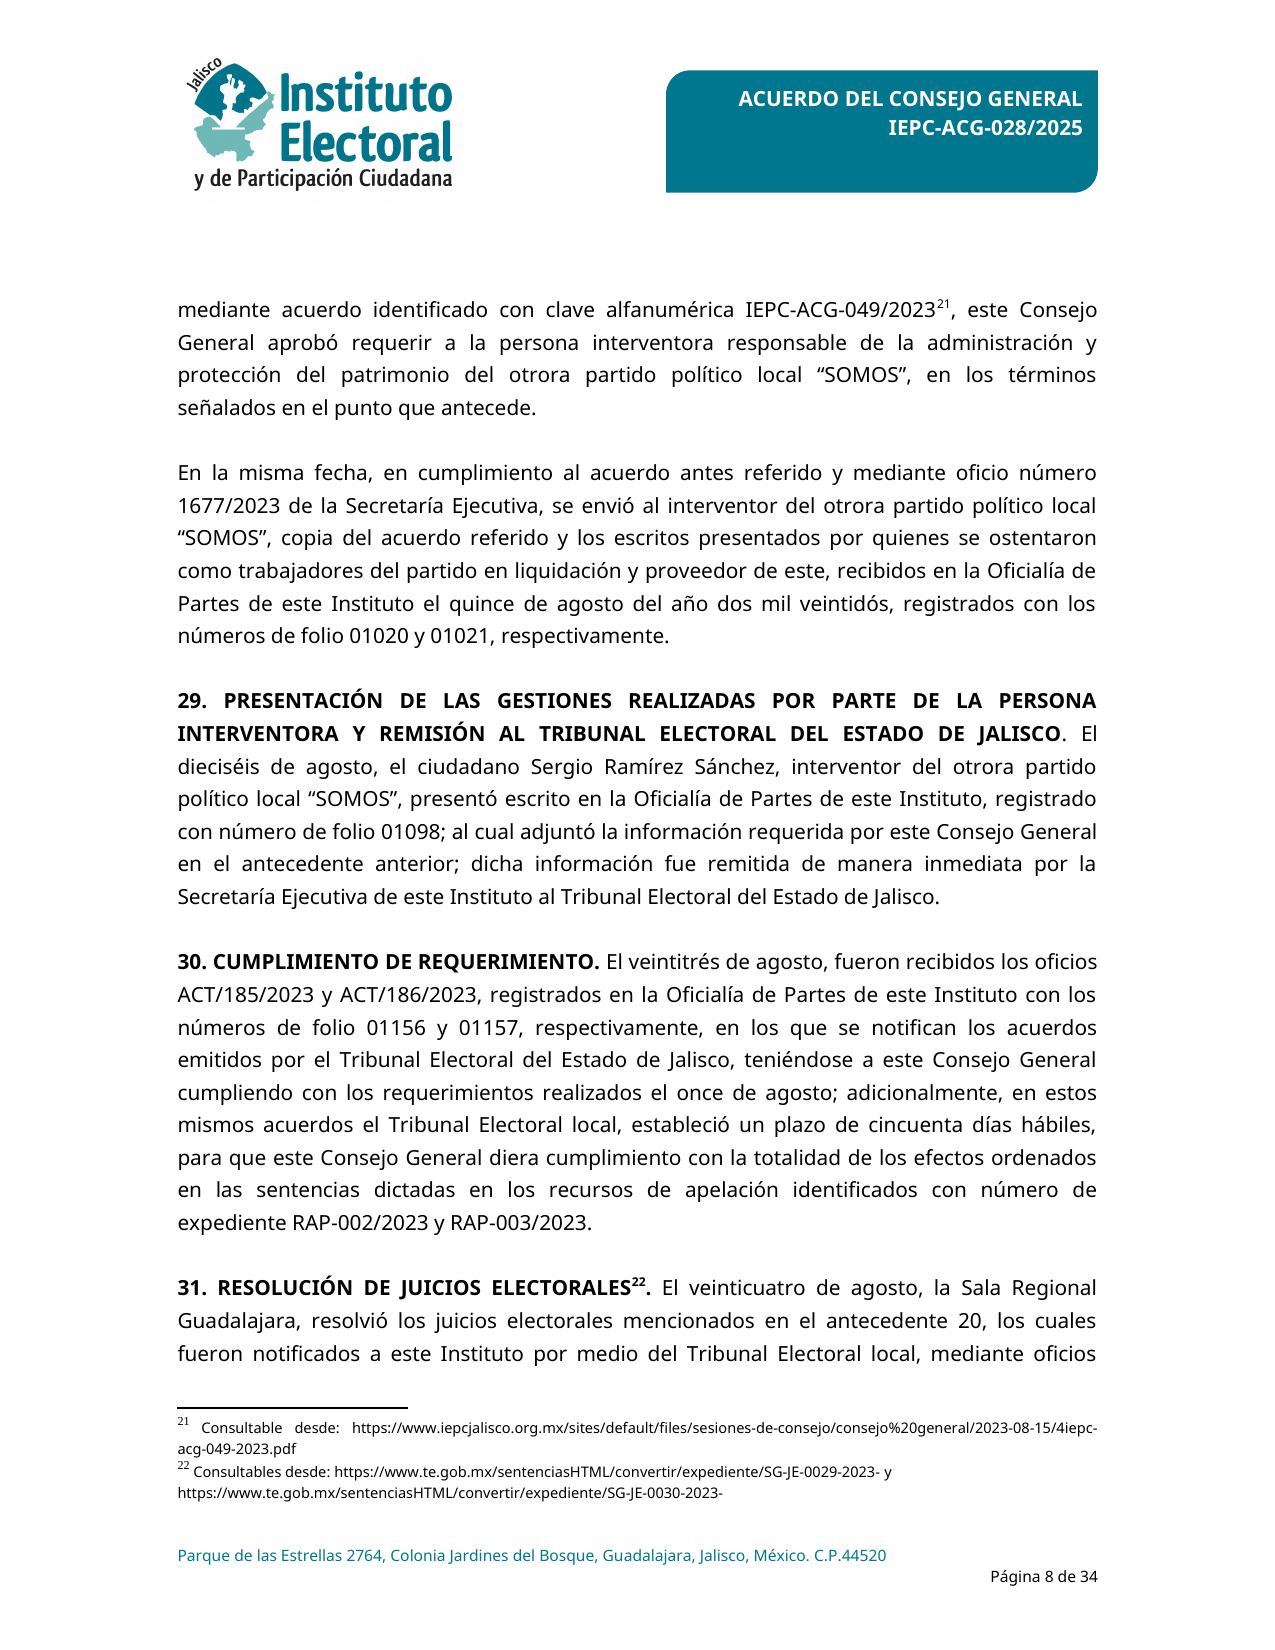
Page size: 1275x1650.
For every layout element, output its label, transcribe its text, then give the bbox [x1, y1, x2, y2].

text 30. CUMPLIMIENTO DE REQUERIMIENTO. El veintitrés de agosto, fueron recibidos los oficios ACT/185/2023 y ACT/186/2023, registrados en la Oficialía de Partes de este Instituto con los números de folio 01156 y 01157, respectivamente, en los que se notifican los acuerdos emitidos por el Tribunal Electoral del Estado de Jalisco, teniéndose a este Consejo General cumpliendo con los requerimientos realizados el once de agosto; adicionalmente, en estos mismos acuerdos el Tribunal Electoral local, estableció un plazo de cincuenta días hábiles, para que este Consejo General diera cumplimiento con la totalidad de los efectos ordenados en las sentencias dictadas en los recursos de apelación identificados con número de expediente RAP-002/2023 y RAP-003/2023. [177, 947, 1098, 1237]
text En la misma fecha, en cumplimiento al acuerdo antes referido y mediante oficio número 1677/2023 de la Secretaría Ejecutiva, se envió al interventor del otrora partido político local “SOMOS”, copia del acuerdo referido y los escritos presentados por quienes se ostentaron como trabajadores del partido en liquidación y proveedor de este, recibidos en la Oficialía de Partes de este Instituto el quince de agosto del año dos mil veintidós, registrados con los números de folio 01020 y 01021, respectivamente. [177, 458, 1098, 650]
picture [177, 47, 473, 206]
text 29. PRESENTACIÓN DE LAS GESTIONES REALIZADAS POR PARTE DE LA PERSONA INTERVENTORA Y REMISIÓN AL TRIBUNAL ELECTORAL DEL ESTADO DE JALISCO. El dieciséis de agosto, el ciudadano Sergio Ramírez Sánchez, interventor del otrora partido político local “SOMOS”, presentó escrito en la Oficialía de Partes de este Instituto, registrado con número de folio 01098; al cual adjuntó la información requerida por este Consejo General en el antecedente anterior; dicha información fue remitida de manera inmediata por la Secretaría Ejecutiva de este Instituto al Tribunal Electoral del Estado de Jalisco. [177, 687, 1098, 911]
